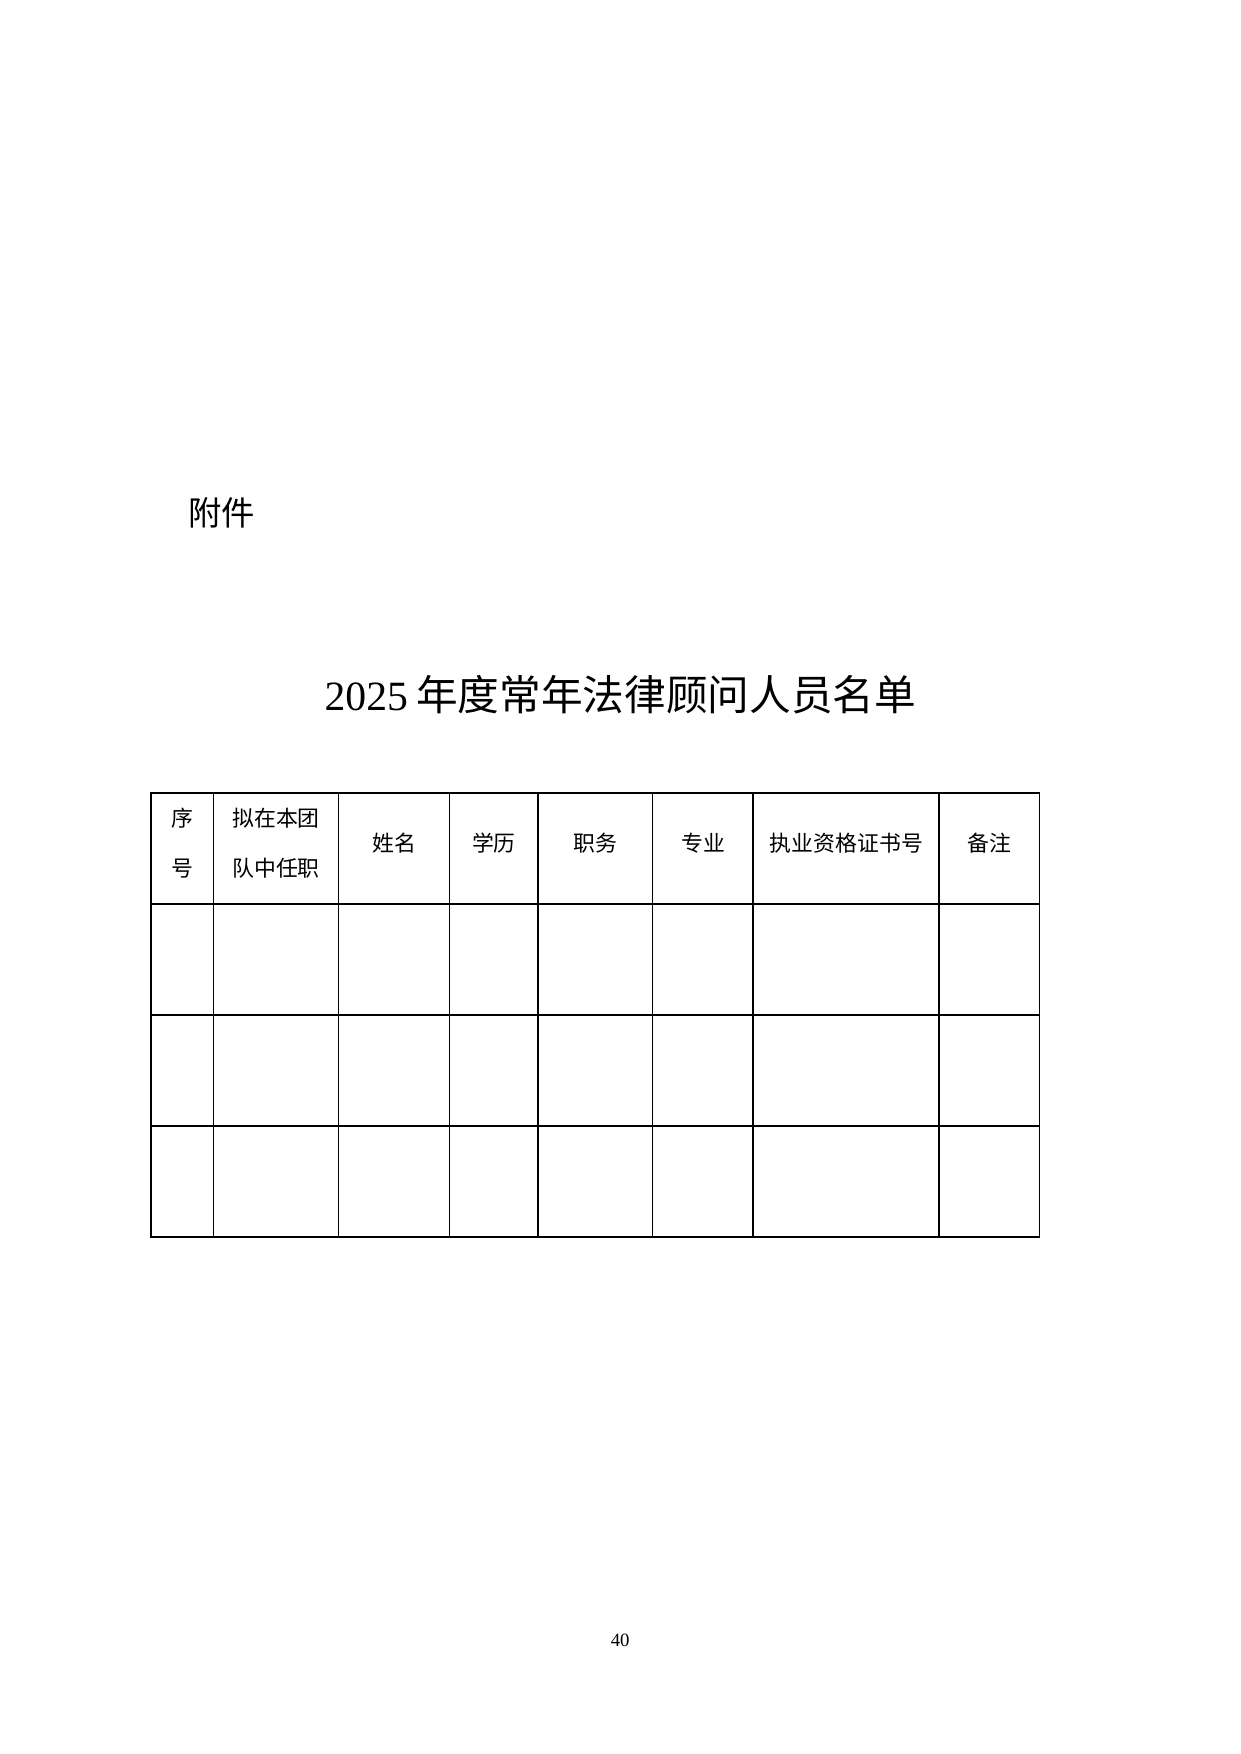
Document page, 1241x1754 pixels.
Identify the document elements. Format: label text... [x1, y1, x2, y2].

table_cell [450, 1016, 537, 1125]
table_cell [339, 1016, 449, 1125]
table_cell [940, 1016, 1039, 1125]
table_cell [539, 1127, 652, 1236]
table_cell [754, 1016, 938, 1125]
table_cell [653, 1127, 752, 1236]
table_cell [653, 1016, 752, 1125]
table_header 拟在本团队中任职 [214, 794, 338, 903]
table_cell [940, 905, 1039, 1014]
table_cell [152, 1016, 213, 1125]
table_cell [450, 905, 537, 1014]
table_cell [214, 905, 338, 1014]
table_cell [539, 905, 652, 1014]
table_header 执业资格证书号 [754, 794, 938, 903]
text 附件 [188, 478, 1052, 544]
text 2025年度常年法律顾问人员名单 [188, 659, 1052, 725]
table_cell [339, 905, 449, 1014]
table_header 专业 [653, 794, 752, 903]
table_cell [339, 1127, 449, 1236]
table_cell [214, 1016, 338, 1125]
table_header 学历 [450, 794, 537, 903]
table_cell [152, 905, 213, 1014]
table_cell [539, 1016, 652, 1125]
table_cell [940, 1127, 1039, 1236]
table_cell [754, 1127, 938, 1236]
table_header 序号 [152, 794, 213, 903]
table_cell [754, 905, 938, 1014]
table_cell [152, 1127, 213, 1236]
table_cell [653, 905, 752, 1014]
table_header 备注 [940, 794, 1039, 903]
table_header 姓名 [339, 794, 449, 903]
table_cell [450, 1127, 537, 1236]
table_header 职务 [539, 794, 652, 903]
table_cell [214, 1127, 338, 1236]
